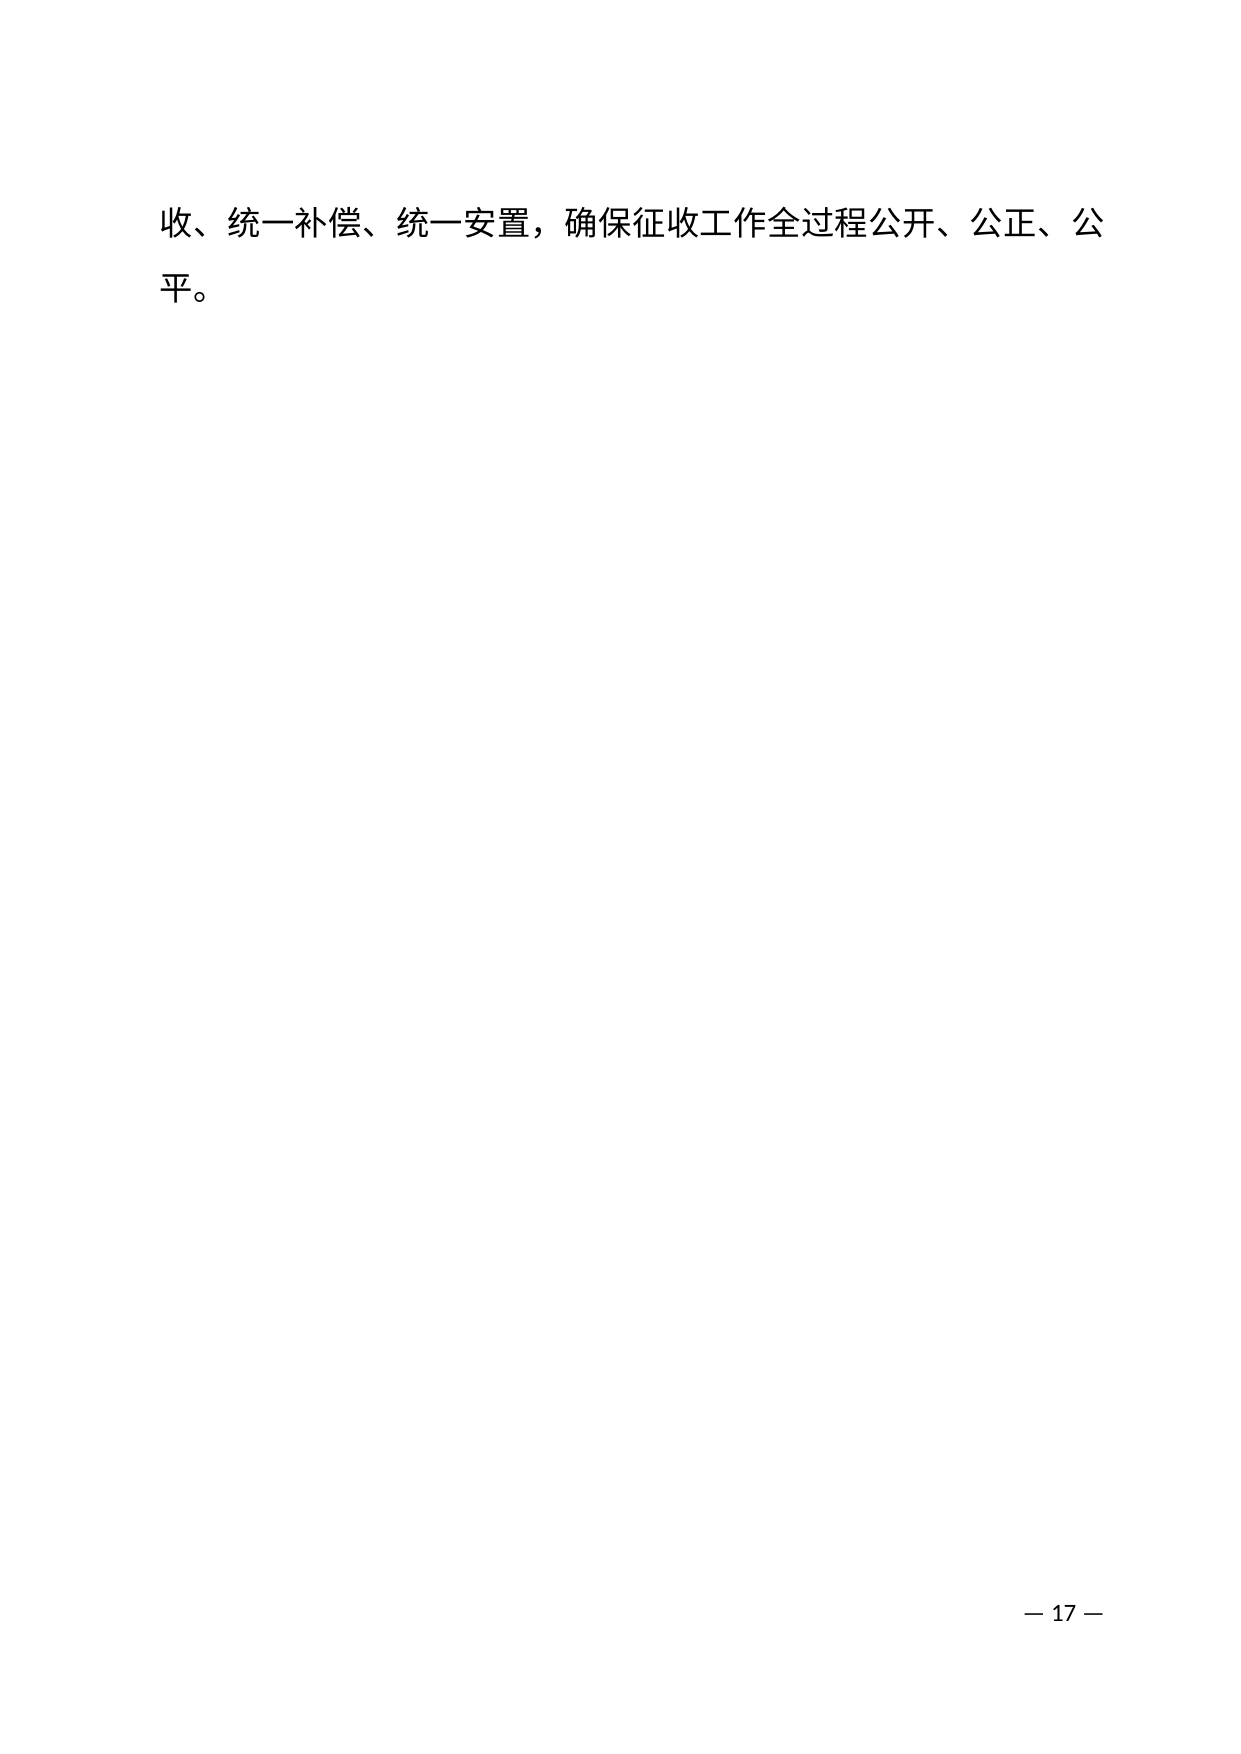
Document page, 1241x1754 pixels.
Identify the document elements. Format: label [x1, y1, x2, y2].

text [159, 188, 1104, 318]
